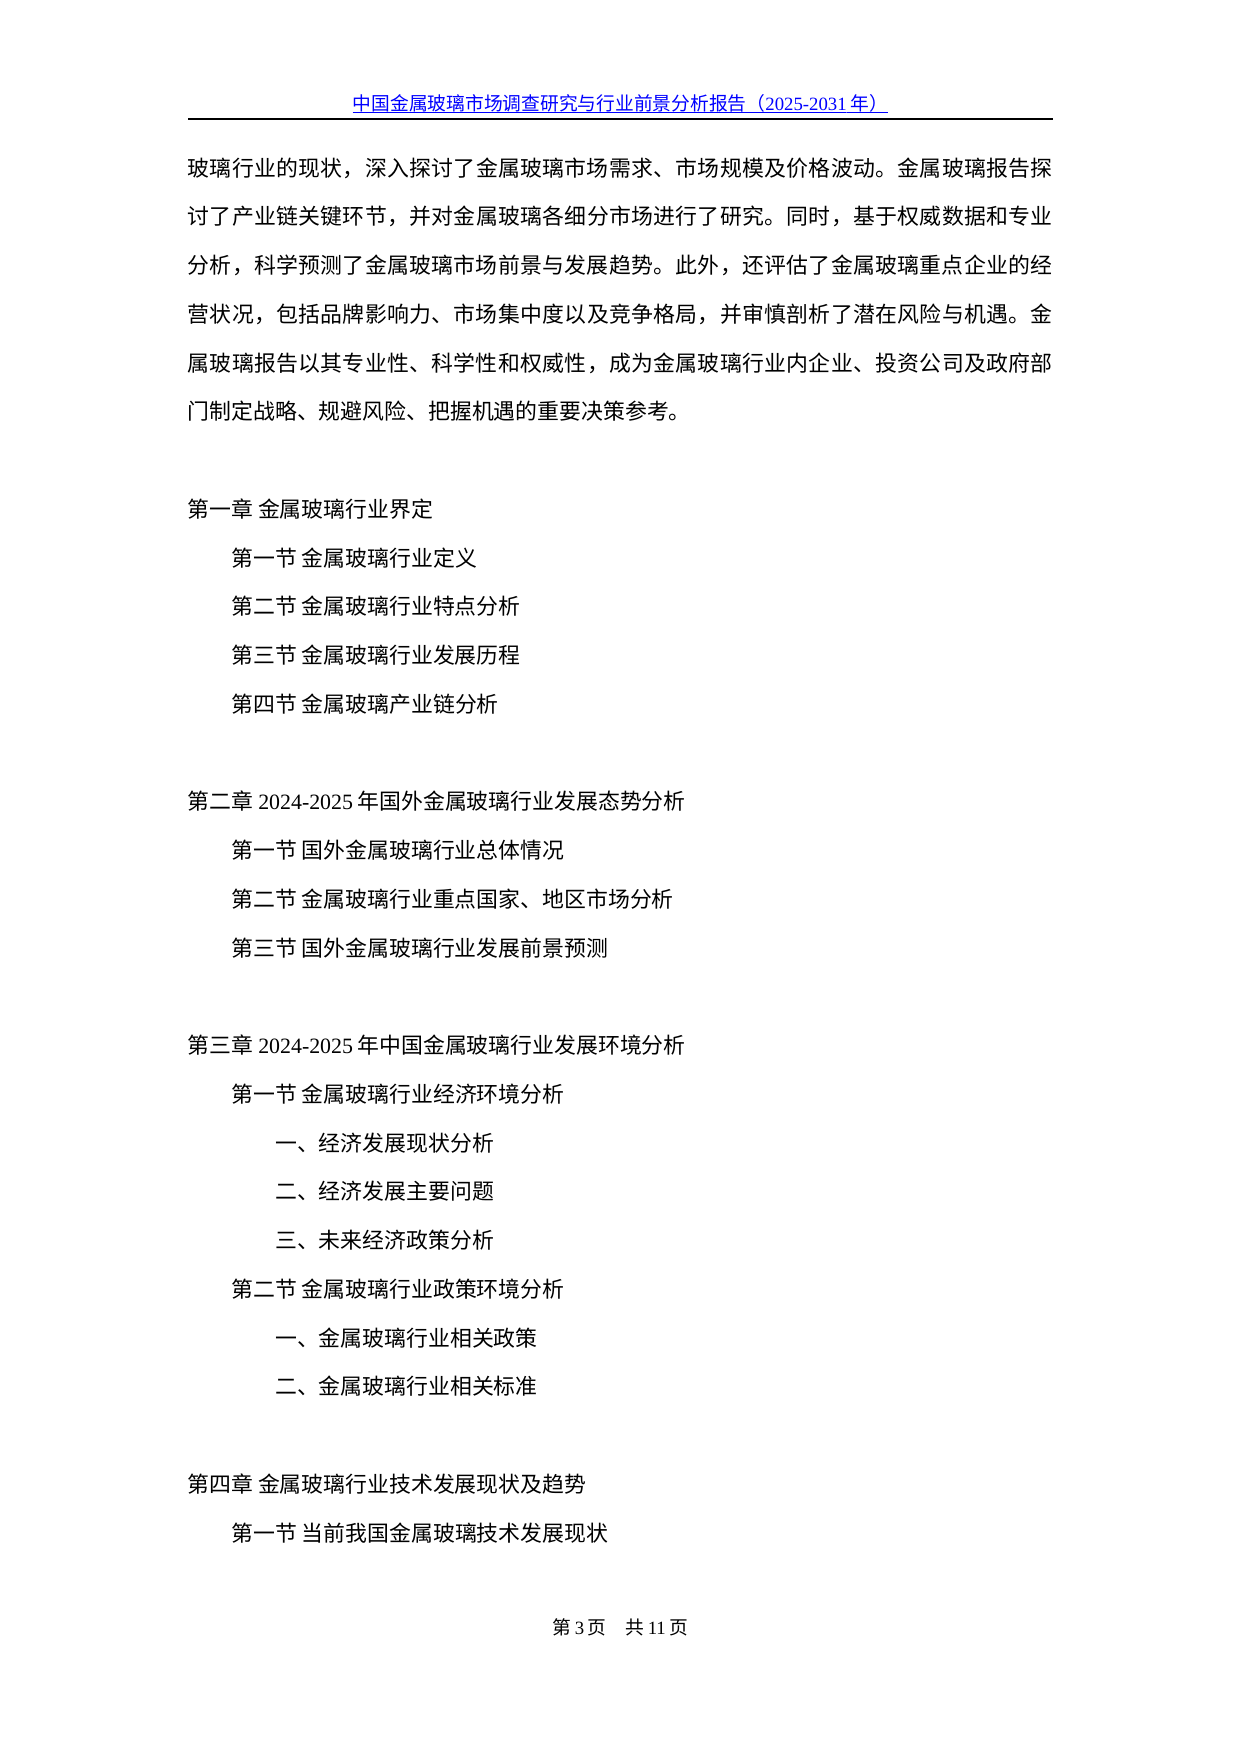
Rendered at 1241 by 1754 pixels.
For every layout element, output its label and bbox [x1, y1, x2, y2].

text [187, 150, 1053, 1548]
